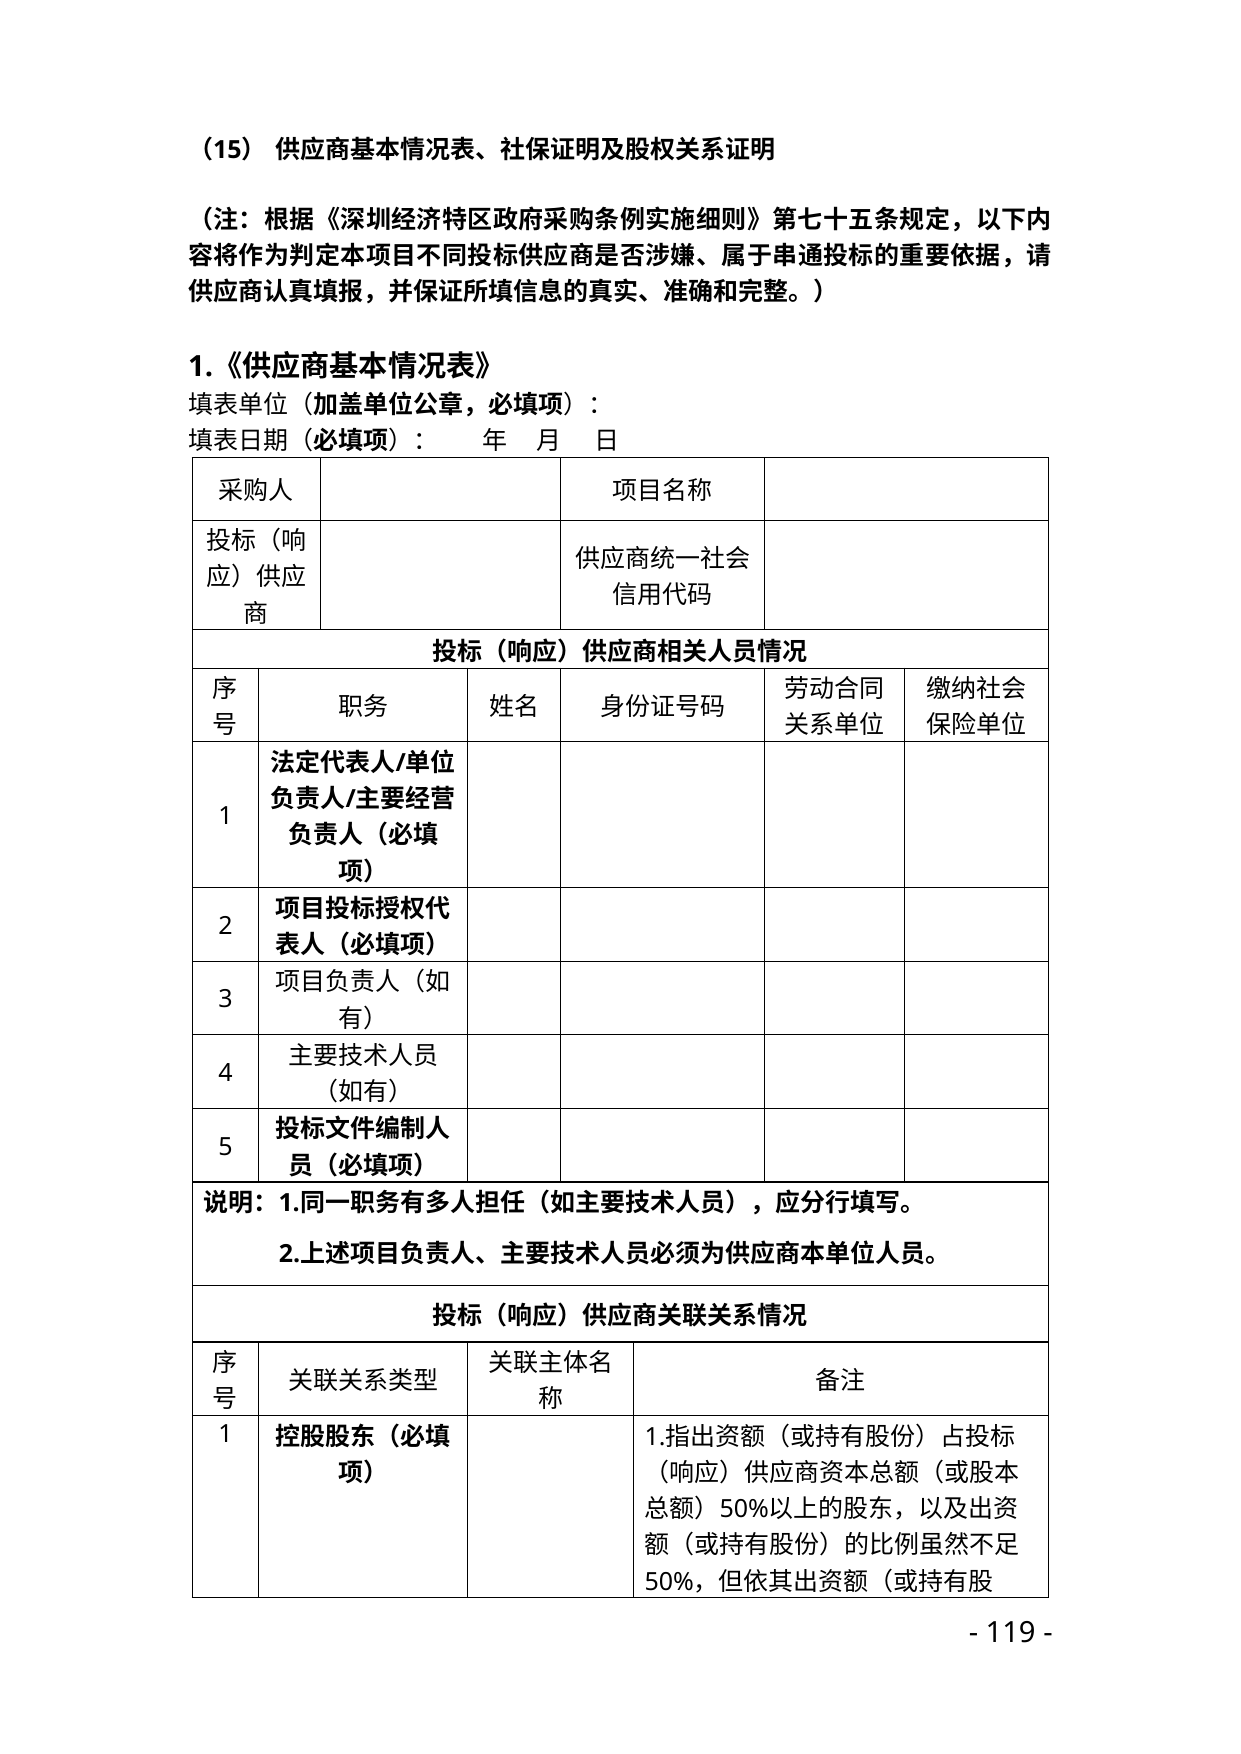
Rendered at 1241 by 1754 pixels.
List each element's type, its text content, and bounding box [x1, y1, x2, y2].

table_cell 供应商统一社会信用代码 [561, 521, 764, 629]
table_cell [905, 1109, 1048, 1181]
table_cell 身份证号码 [561, 669, 764, 741]
table_cell 3 [193, 962, 258, 1034]
table_header [321, 458, 560, 519]
table_cell [561, 962, 764, 1034]
table_cell 项目投标授权代表人（必填项） [259, 888, 467, 961]
table_cell [765, 1035, 904, 1108]
table_cell [905, 742, 1048, 887]
table_cell [468, 742, 560, 887]
table_cell 关联主体名称 [468, 1343, 633, 1415]
table_cell [561, 1109, 764, 1181]
table_cell 4 [193, 1035, 258, 1108]
table_cell 劳动合同 关系单位 [765, 669, 904, 741]
table_header [765, 458, 1048, 519]
table_cell [468, 1035, 560, 1108]
table_cell 1 [193, 1416, 258, 1597]
table_cell 序号 [193, 669, 258, 741]
text （注：根据《深圳经济特区政府采购条例实施细则》第七十五条规定，以下内容将作为判定本项目不同投标供应商是否涉嫌、属于串通投标的重要依据，请供应商认真填报，并保证所填信息的真实、准确和完整。） [188, 199, 1052, 308]
text 填表日期（必填项）： 年 月 日 [188, 421, 1052, 457]
table_cell 项目负责人（如有） [259, 962, 467, 1034]
table_cell 投标（响应）供应商相关人员情况 [193, 630, 1048, 668]
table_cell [634, 1416, 1048, 1597]
table_cell [468, 1416, 633, 1597]
table_cell 备注 [634, 1343, 1048, 1415]
text 1.《供应商基本情况表》 [188, 342, 1052, 384]
table_cell 主要技术人员（如有） [259, 1035, 467, 1108]
table_cell [468, 888, 560, 961]
table_cell 5 [193, 1109, 258, 1181]
text 填表单位（加盖单位公章，必填项）： [188, 384, 1052, 421]
table_cell [905, 1035, 1048, 1108]
table_cell 投标（响应）供应商关联关系情况 [193, 1286, 1048, 1341]
table_cell [561, 742, 764, 887]
table_cell [765, 742, 904, 887]
table_cell 职务 [259, 669, 467, 741]
table_cell [321, 521, 560, 629]
table_cell 1 [193, 742, 258, 887]
table_header 采购人 [193, 458, 320, 519]
list 供应商基本情况表、社保证明及股权关系证明 [188, 115, 1052, 181]
table_cell [765, 962, 904, 1034]
table_cell 关联关系类型 [259, 1343, 467, 1415]
table_cell [905, 962, 1048, 1034]
table_cell [765, 521, 1048, 629]
table_cell [765, 1109, 904, 1181]
table_cell [905, 888, 1048, 961]
table_cell 缴纳社会 保险单位 [905, 669, 1048, 741]
table_cell 姓名 [468, 669, 560, 741]
table_cell [561, 1035, 764, 1108]
table_cell 控股股东（必填项） [259, 1416, 467, 1597]
table_cell 法定代表人/单位负责人/主要经营负责人（必填项） [259, 742, 467, 887]
table_cell [468, 962, 560, 1034]
table_cell 投标（响应）供应商 [193, 521, 320, 629]
table_cell 2 [193, 888, 258, 961]
table_cell [561, 888, 764, 961]
table_cell 序号 [193, 1343, 258, 1415]
table_cell 说明：1.同一职务有多人担任（如主要技术人员），应分行填写。 2.上述项目负责人、主要技术人员必须为供应商本单位人员。 [193, 1183, 1048, 1285]
table_cell 投标文件编制人员（必填项） [259, 1109, 467, 1181]
table_cell [468, 1109, 560, 1181]
table_header 项目名称 [561, 458, 764, 519]
table_cell [765, 888, 904, 961]
